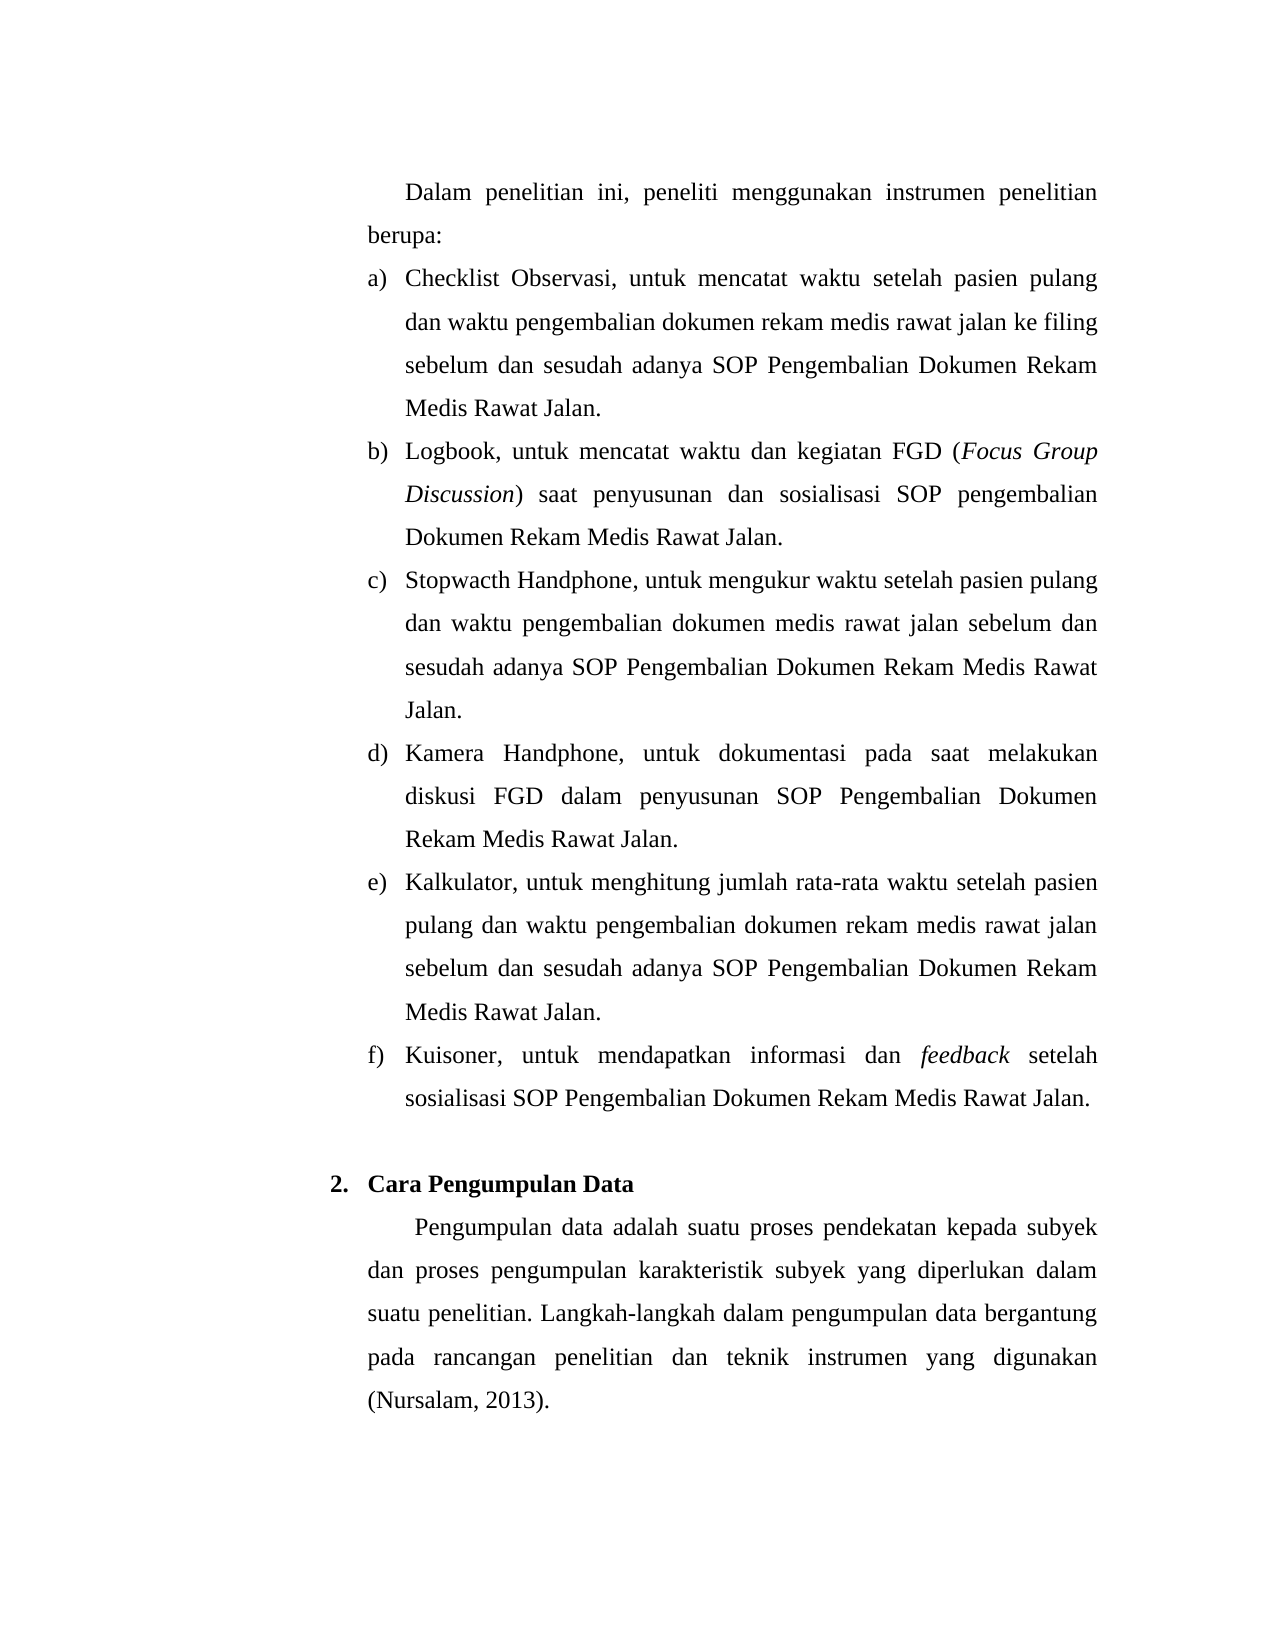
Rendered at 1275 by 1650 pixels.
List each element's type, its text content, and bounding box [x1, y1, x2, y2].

list Dalam penelitian ini, peneliti menggunakan instrumen penelitian berupa: [367, 177, 1098, 249]
list Cara Pengumpulan Data [330, 1169, 1098, 1198]
list Kuisoner, untuk mendapatkan informasi dan feedback setelah sosialisasi SOP Pengembalian Dokumen Rekam Medis Rawat Jalan. [367, 1040, 1098, 1112]
list Kamera Handphone, untuk dokumentasi pada saat melakukan diskusi FGD dalam penyusunan SOP Pengembalian Dokumen Rekam Medis Rawat Jalan. [367, 738, 1098, 853]
list Logbook, untuk mencatat waktu dan kegiatan FGD (Focus Group Discussion) saat penyusunan dan sosialisasi SOP pengembalian Dokumen Rekam Medis Rawat Jalan. [367, 436, 1098, 551]
list Checklist Observasi, untuk mencatat waktu setelah pasien pulang dan waktu pengembalian dokumen rekam medis rawat jalan ke filing sebelum dan sesudah adanya SOP Pengembalian Dokumen Rekam Medis Rawat Jalan. [367, 263, 1098, 422]
list Kalkulator, untuk menghitung jumlah rata-rata waktu setelah pasien pulang dan waktu pengembalian dokumen rekam medis rawat jalan sebelum dan sesudah adanya SOP Pengembalian Dokumen Rekam Medis Rawat Jalan. [367, 867, 1098, 1025]
list Pengumpulan data adalah suatu proses pendekatan kepada subyek dan proses pengumpulan karakteristik subyek yang diperlukan dalam suatu penelitian. Langkah-langkah dalam pengumpulan data bergantung pada rancangan penelitian dan teknik instrumen yang digunakan (Nursalam, 2013). [367, 1212, 1098, 1413]
list Stopwacth Handphone, untuk mengukur waktu setelah pasien pulang dan waktu pengembalian dokumen medis rawat jalan sebelum dan sesudah adanya SOP Pengembalian Dokumen Rekam Medis Rawat Jalan. [367, 565, 1098, 723]
